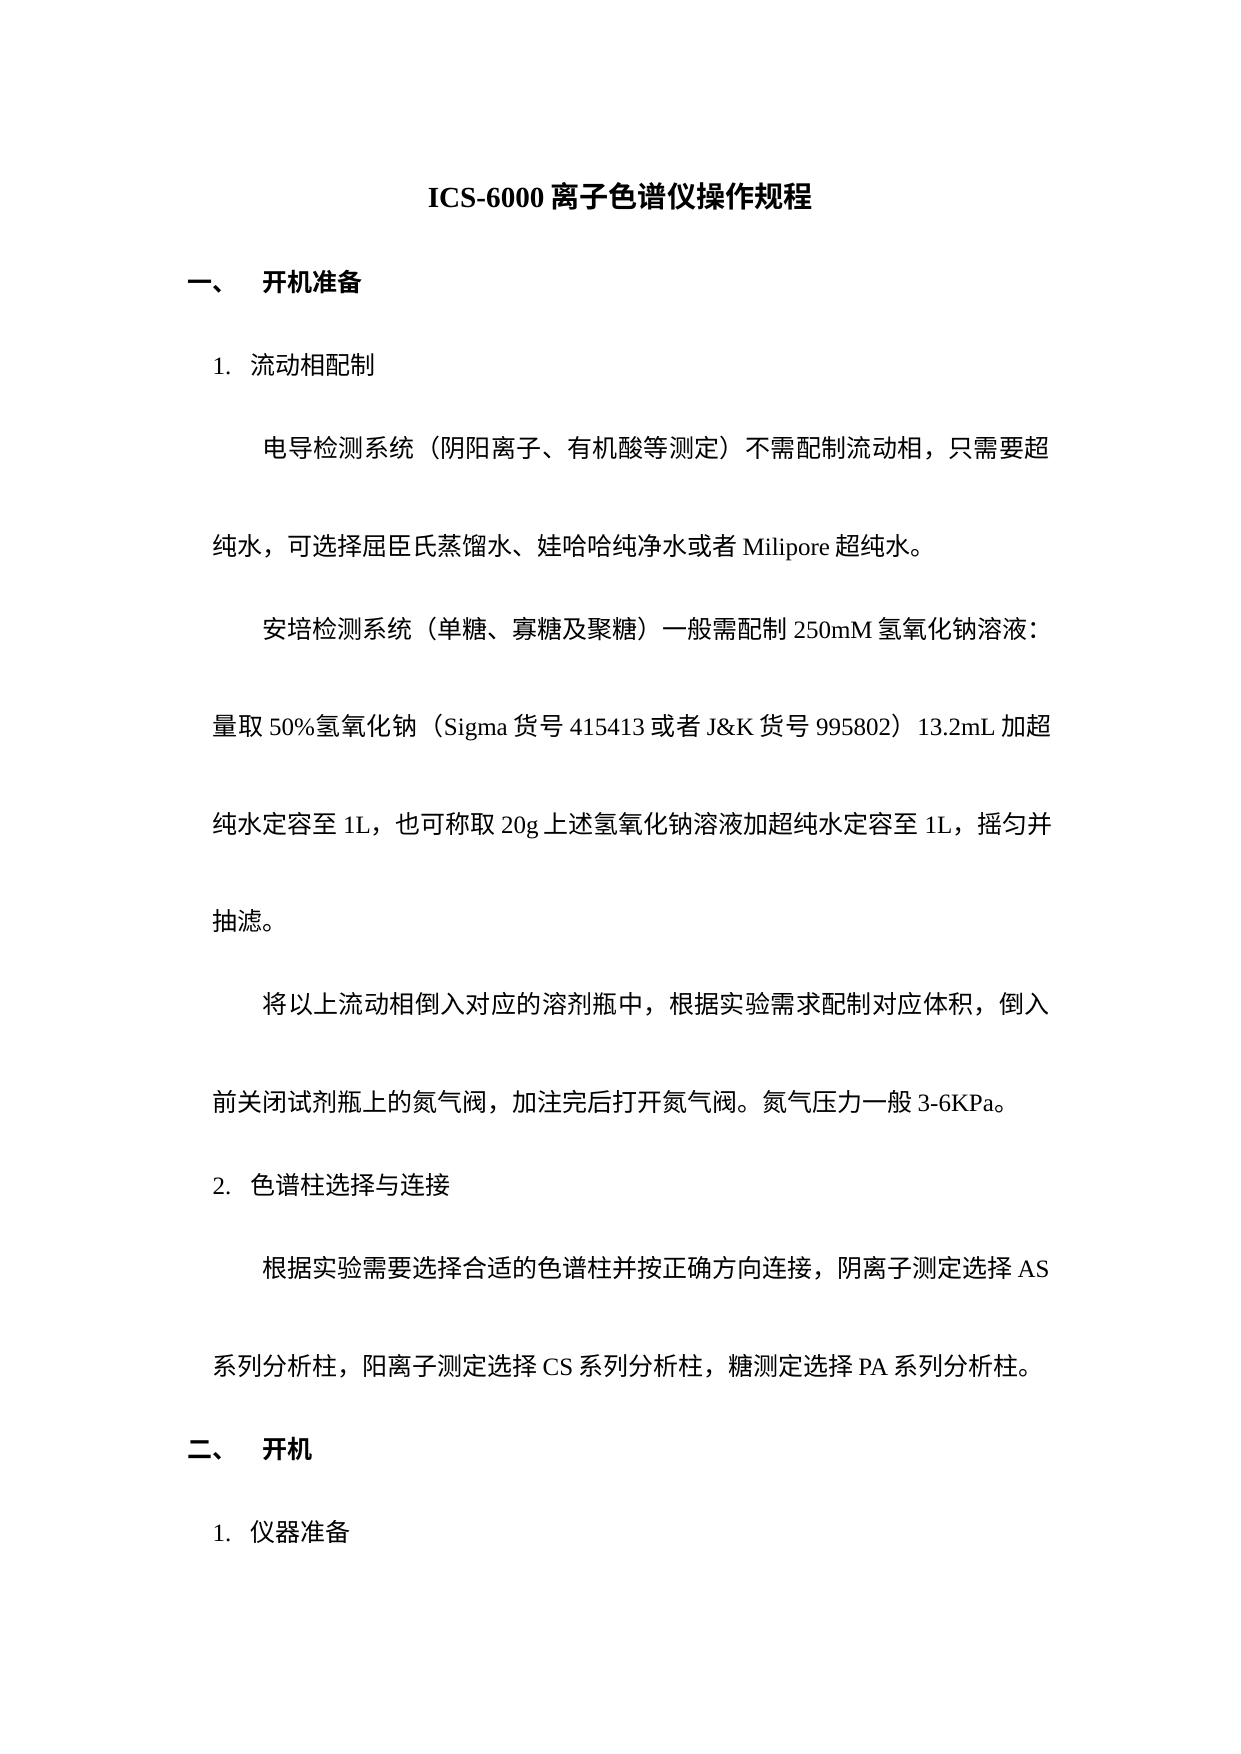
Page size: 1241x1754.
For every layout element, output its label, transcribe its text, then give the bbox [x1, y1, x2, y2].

list 开机 [187, 1415, 1053, 1480]
list 仪器准备 [212, 1498, 1053, 1563]
text 根据实验需要选择合适的色谱柱并按正确方向连接，阴离子测定选择AS系列分析柱，阳离子测定选择CS系列分析柱，糖测定选择PA系列分析柱。 [212, 1234, 1053, 1397]
list 色谱柱选择与连接 [212, 1151, 1053, 1216]
text 安培检测系统（单糖、寡糖及聚糖）一般需配制250mM氢氧化钠溶液：量取50%氢氧化钠（Sigma货号415413或者J&K货号995802）13.2mL加超纯水定容至1L，也可称取20g上述氢氧化钠溶液加超纯水定容至1L，摇匀并抽滤。 [212, 595, 1053, 952]
text 将以上流动相倒入对应的溶剂瓶中，根据实验需求配制对应体积，倒入前关闭试剂瓶上的氮气阀，加注完后打开氮气阀。氮气压力一般3-6KPa。 [212, 971, 1053, 1133]
list 流动相配制 [212, 331, 1053, 396]
text ICS-6000离子色谱仪操作规程 [187, 162, 1053, 227]
list 开机准备 [187, 248, 1053, 313]
text 电导检测系统（阴阳离子、有机酸等测定）不需配制流动相，只需要超纯水，可选择屈臣氏蒸馏水、娃哈哈纯净水或者Milipore超纯水。 [212, 414, 1053, 577]
